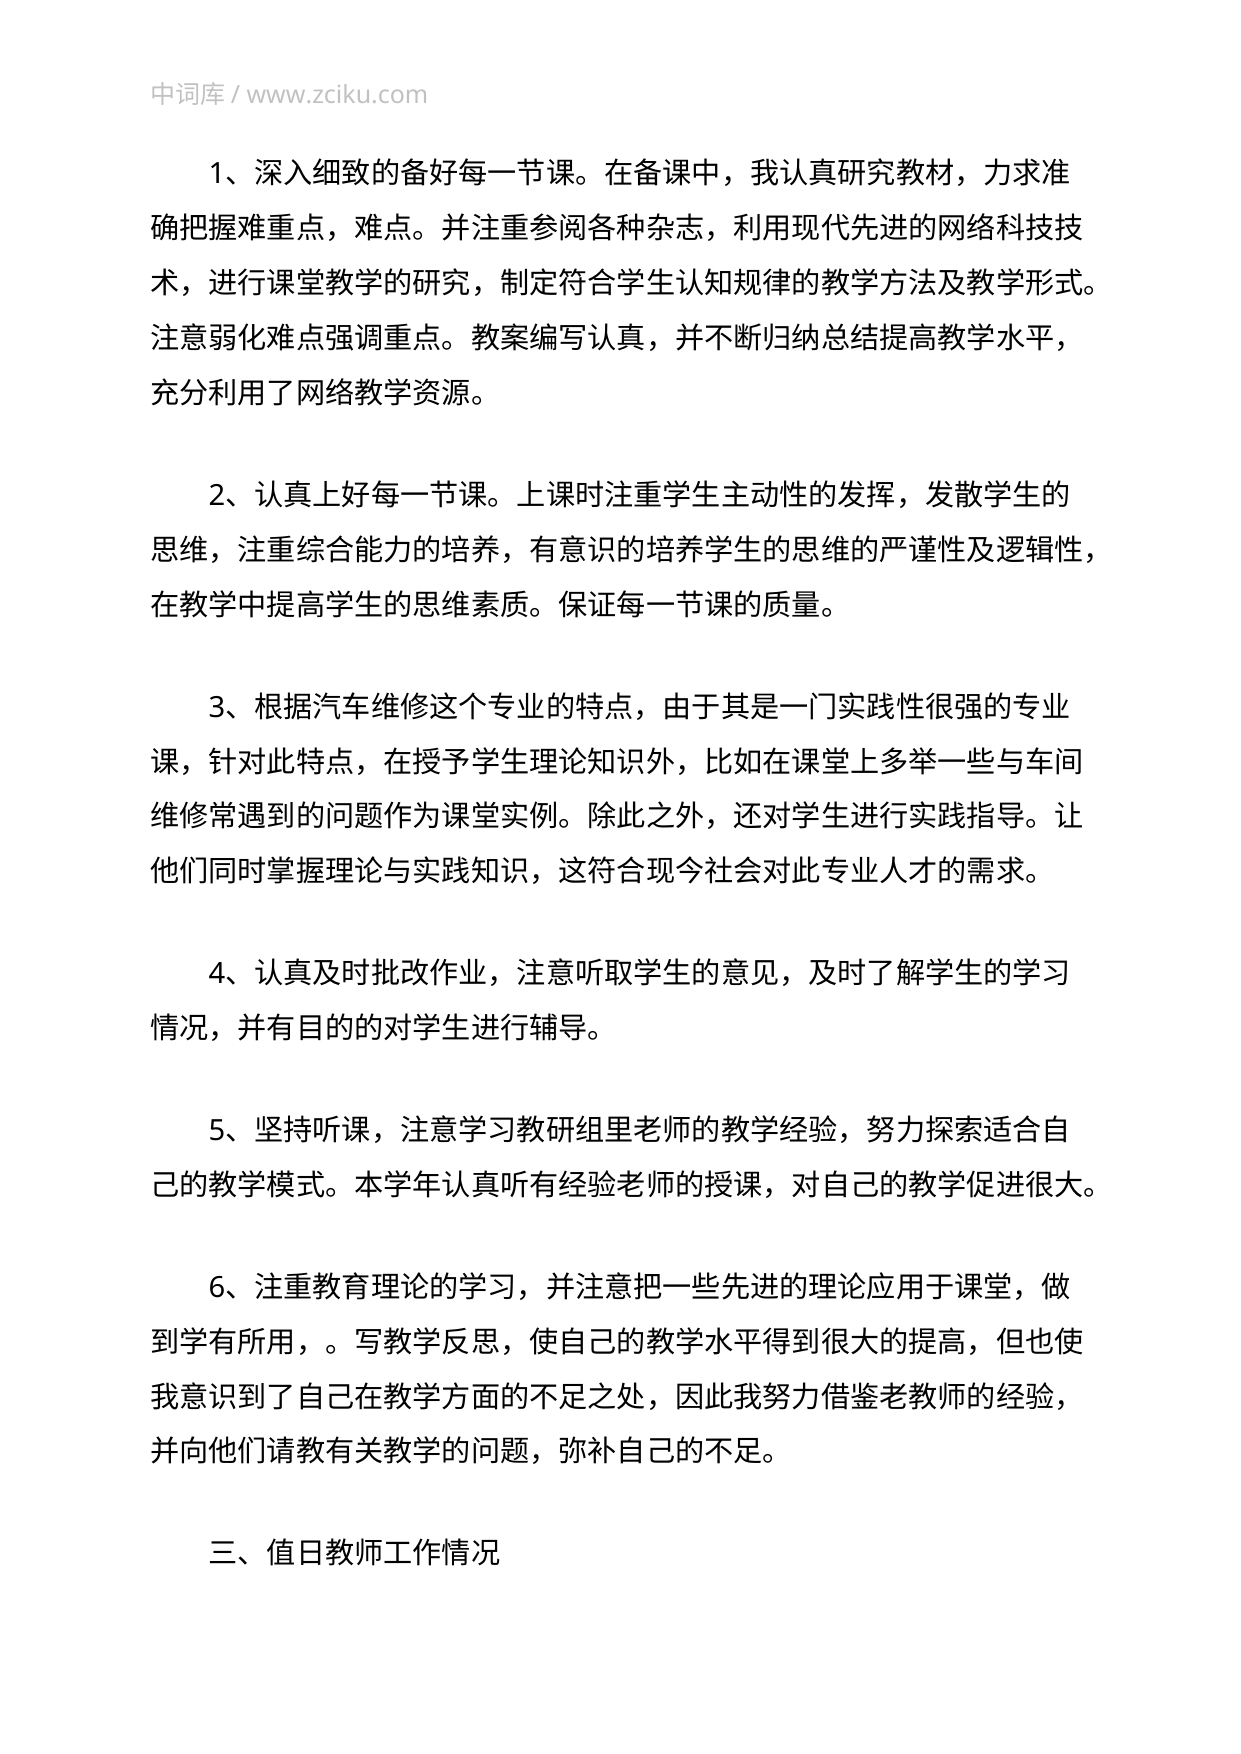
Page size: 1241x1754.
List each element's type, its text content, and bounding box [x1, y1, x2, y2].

text 5、坚持听课，注意学习教研组里老师的教学经验，努力探索适合自己的教学模式。本学年认真听有经验老师的授课，对自己的教学促进很大。 [150, 1106, 1090, 1204]
text 4、认真及时批改作业，注意听取学生的意见，及时了解学生的学习情况，并有目的的对学生进行辅导。 [150, 950, 1090, 1047]
text 三、值日教师工作情况 [150, 1530, 1090, 1572]
text 1、深入细致的备好每一节课。在备课中，我认真研究教材，力求准确把握难重点，难点。并注重参阅各种杂志，利用现代先进的网络科技技术，进行课堂教学的研究，制定符合学生认知规律的教学方法及教学形式。注意弱化难点强调重点。教案编写认真，并不断归纳总结提高教学水平，充分利用了网络教学资源。 [150, 150, 1090, 412]
text 2、认真上好每一节课。上课时注重学生主动性的发挥，发散学生的思维，注重综合能力的培养，有意识的培养学生的思维的严谨性及逻辑性，在教学中提高学生的思维素质。保证每一节课的质量。 [150, 471, 1090, 624]
text 6、注重教育理论的学习，并注意把一些先进的理论应用于课堂，做到学有所用，。写教学反思，使自己的教学水平得到很大的提高，但也使我意识到了自己在教学方面的不足之处，因此我努力借鉴老教师的经验，并向他们请教有关教学的问题，弥补自己的不足。 [150, 1263, 1090, 1470]
text 3、根据汽车维修这个专业的特点，由于其是一门实践性很强的专业课，针对此特点，在授予学生理论知识外，比如在课堂上多举一些与车间维修常遇到的问题作为课堂实例。除此之外，还对学生进行实践指导。让他们同时掌握理论与实践知识，这符合现今社会对此专业人才的需求。 [150, 683, 1090, 890]
